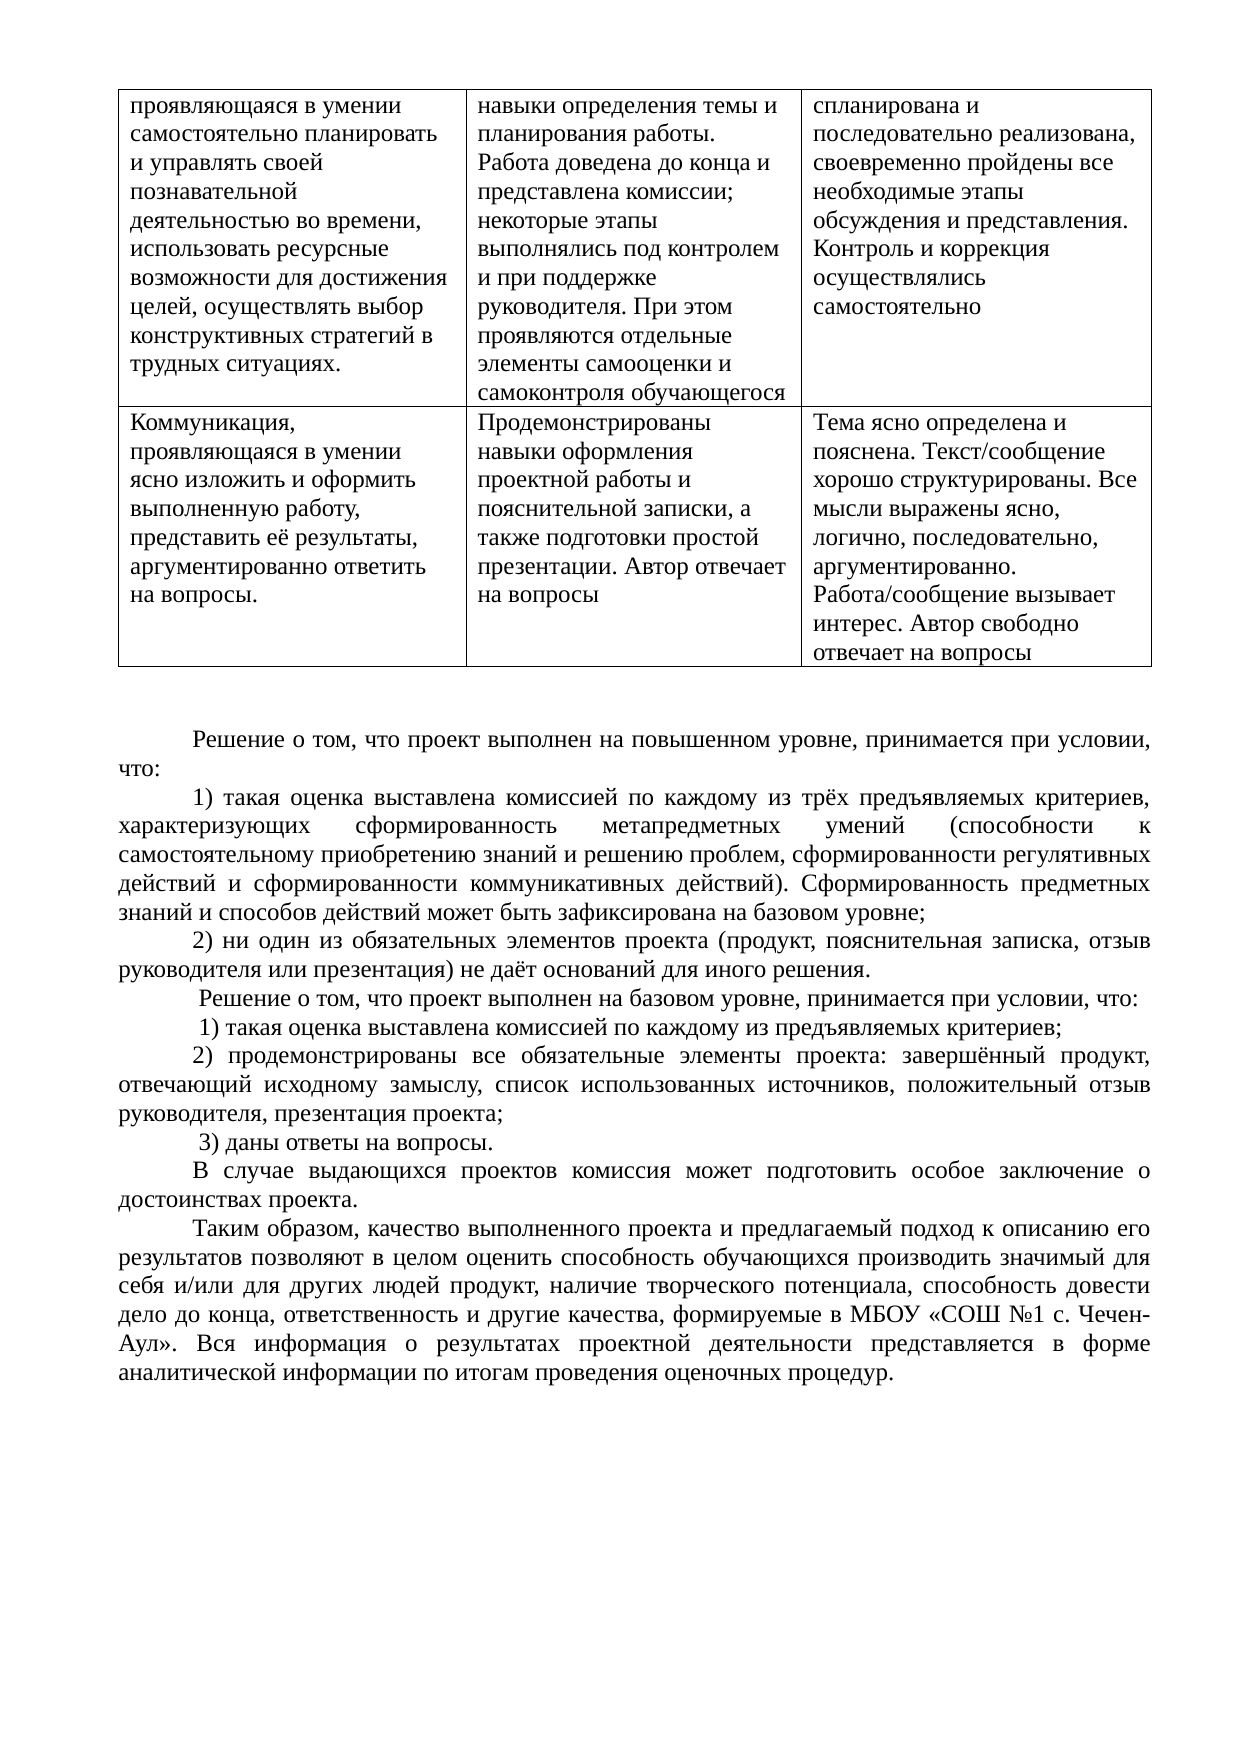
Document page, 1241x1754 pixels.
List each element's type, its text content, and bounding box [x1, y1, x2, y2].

table_cell Коммуникация, проявляющаяся в умении ясно изложить и оформить выполненную работу, представить её результаты, аргументированно ответить на вопросы. [119, 407, 466, 666]
table_cell Тема ясно определена и пояснена. Текст/сообщение хорошо структурированы. Все мысли выражены ясно, логично, последовательно, аргументированно. Работа/сообщение вызывает интерес. Автор свободно отвечает на вопросы [802, 407, 1151, 666]
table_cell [467, 90, 801, 406]
text Таким образом, качество выполненного проекта и предлагаемый подход к описанию его результатов позволяют в целом оценить способность обучающихся производить значимый для себя и/или для других людей продукт, наличие творческого потенциала, способность довести дело до конца, ответственность и другие качества, формируемые в МБОУ «СОШ №1 с. Чечен-Аул». Вся информация о результатах проектной деятельности представляется в форме аналитической информации по итогам проведения оценочных процедур. [118, 1213, 1152, 1386]
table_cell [802, 90, 1151, 406]
text 2) ни один из обязательных элементов проекта (продукт, пояснительная записка, отзыв руководителя или презентация) не даёт оснований для иного решения. [118, 926, 1152, 983]
text 1) такая оценка выставлена комиссией по каждому из трёх предъявляемых критериев, характеризующих сформированность метапредметных умений (способности к самостоятельному приобретению знаний и решению проблем, сформированности регулятивных действий и сформированности коммуникативных действий). Сформированность предметных знаний и способов действий может быть зафиксирована на базовом уровне; [118, 782, 1152, 926]
text Решение о том, что проект выполнен на базовом уровне, принимается при условии, что: [118, 983, 1152, 1012]
text Решение о том, что проект выполнен на повышенном уровне, принимается при условии, что: [118, 724, 1152, 782]
text 2) продемонстрированы все обязательные элементы проекта: завершённый продукт, отвечающий исходному замыслу, список использованных источников, положительный отзыв руководителя, презентация проекта; [118, 1041, 1152, 1127]
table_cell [119, 90, 466, 406]
text 3) даны ответы на вопросы. [118, 1127, 1152, 1156]
table_cell Продемонстрированы навыки оформления проектной работы и пояснительной записки, а также подготовки простой презентации. Автор отвечает на вопросы [467, 407, 801, 666]
text В случае выдающихся проектов комиссия может подготовить особое заключение о достоинствах проекта. [118, 1156, 1152, 1213]
text 1) такая оценка выставлена комиссией по каждому из предъявляемых критериев; [118, 1012, 1152, 1041]
